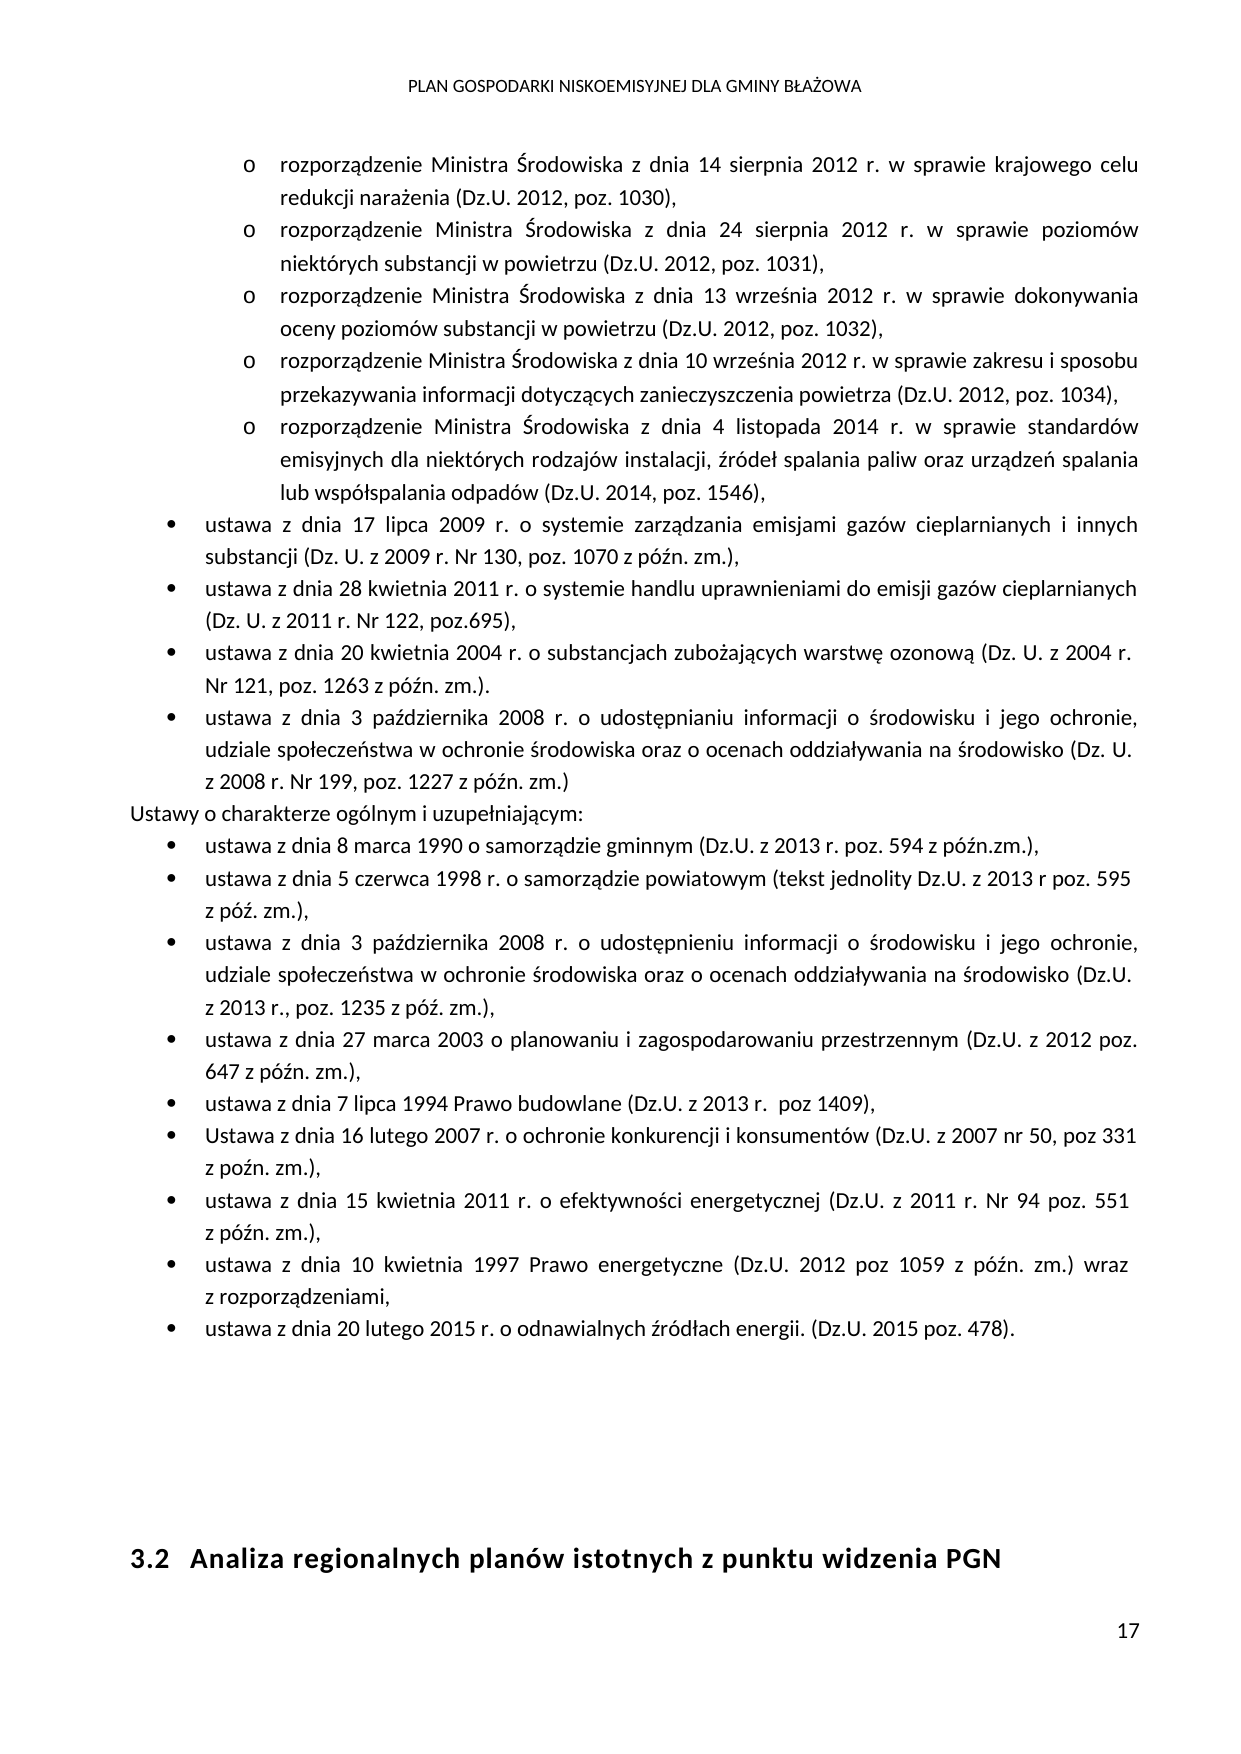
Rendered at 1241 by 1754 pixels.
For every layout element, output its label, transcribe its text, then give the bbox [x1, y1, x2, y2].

subtitle Analiza regionalnych planów istotnych z punktu widzenia PGN [130, 1540, 1140, 1575]
text Ustawy o charakterze ogólnym i uzupełniającym: [130, 799, 1140, 827]
list ustawa z dnia 3 października 2008 r. o udostępnieniu informacji o środowisku i jego ochronie, udziale społeczeństwa w ochronie środowiska oraz o ocenach oddziaływania na środowisko (Dz.U. z 2013 r., poz. 1235 z póź. zm.), [167, 928, 1140, 1021]
list Ustawa z dnia 16 lutego 2007 r. o ochronie konkurencji i konsumentów (Dz.U. z 2007 nr 50, poz 331 z poźn. zm.), [167, 1121, 1140, 1182]
list ustawa z dnia 27 marca 2003 o planowaniu i zagospodarowaniu przestrzennym (Dz.U. z 2012 poz. 647 z późn. zm.), [167, 1025, 1140, 1085]
list ustawa z dnia 5 czerwca 1998 r. o samorządzie powiatowym (tekst jednolity Dz.U. z 2013 r poz. 595 z póź. zm.), [167, 864, 1140, 924]
list rozporządzenie Ministra Środowiska z dnia 13 września 2012 r. w sprawie dokonywania oceny poziomów substancji w powietrzu (Dz.U. 2012, poz. 1032), [242, 281, 1140, 342]
list ustawa z dnia 20 lutego 2015 r. o odnawialnych źródłach energii. (Dz.U. 2015 poz. 478). [167, 1314, 1140, 1342]
list rozporządzenie Ministra Środowiska z dnia 24 sierpnia 2012 r. w sprawie poziomów niektórych substancji w powietrzu (Dz.U. 2012, poz. 1031), [242, 216, 1140, 277]
list ustawa z dnia 17 lipca 2009 r. o systemie zarządzania emisjami gazów cieplarnianych i innych substancji (Dz. U. z 2009 r. Nr 130, poz. 1070 z późn. zm.), [167, 510, 1140, 570]
list ustawa z dnia 8 marca 1990 o samorządzie gminnym (Dz.U. z 2013 r. poz. 594 z późn.zm.), [167, 832, 1140, 860]
list ustawa z dnia 15 kwietnia 2011 r. o efektywności energetycznej (Dz.U. z 2011 r. Nr 94 poz. 551 z późn. zm.), [167, 1186, 1140, 1246]
list rozporządzenie Ministra Środowiska z dnia 14 sierpnia 2012 r. w sprawie krajowego celu redukcji narażenia (Dz.U. 2012, poz. 1030), [242, 150, 1140, 211]
list rozporządzenie Ministra Środowiska z dnia 4 listopada 2014 r. w sprawie standardów emisyjnych dla niektórych rodzajów instalacji, źródeł spalania paliw oraz urządzeń spalania lub współspalania odpadów (Dz.U. 2014, poz. 1546), [242, 412, 1140, 506]
list ustawa z dnia 3 października 2008 r. o udostępnianiu informacji o środowisku i jego ochronie, udziale społeczeństwa w ochronie środowiska oraz o ocenach oddziaływania na środowisko (Dz. U. z 2008 r. Nr 199, poz. 1227 z późn. zm.) [167, 703, 1140, 795]
list ustawa z dnia 20 kwietnia 2004 r. o substancjach zubożających warstwę ozonową (Dz. U. z 2004 r. Nr 121, poz. 1263 z późn. zm.). [167, 638, 1140, 699]
list rozporządzenie Ministra Środowiska z dnia 10 września 2012 r. w sprawie zakresu i sposobu przekazywania informacji dotyczących zanieczyszczenia powietrza (Dz.U. 2012, poz. 1034), [242, 347, 1140, 408]
list ustawa z dnia 7 lipca 1994 Prawo budowlane (Dz.U. z 2013 r. poz 1409), [167, 1089, 1140, 1117]
list ustawa z dnia 10 kwietnia 1997 Prawo energetyczne (Dz.U. 2012 poz 1059 z późn. zm.) wraz z rozporządzeniami, [167, 1250, 1140, 1310]
list ustawa z dnia 28 kwietnia 2011 r. o systemie handlu uprawnieniami do emisji gazów cieplarnianych (Dz. U. z 2011 r. Nr 122, poz.695), [167, 574, 1140, 634]
